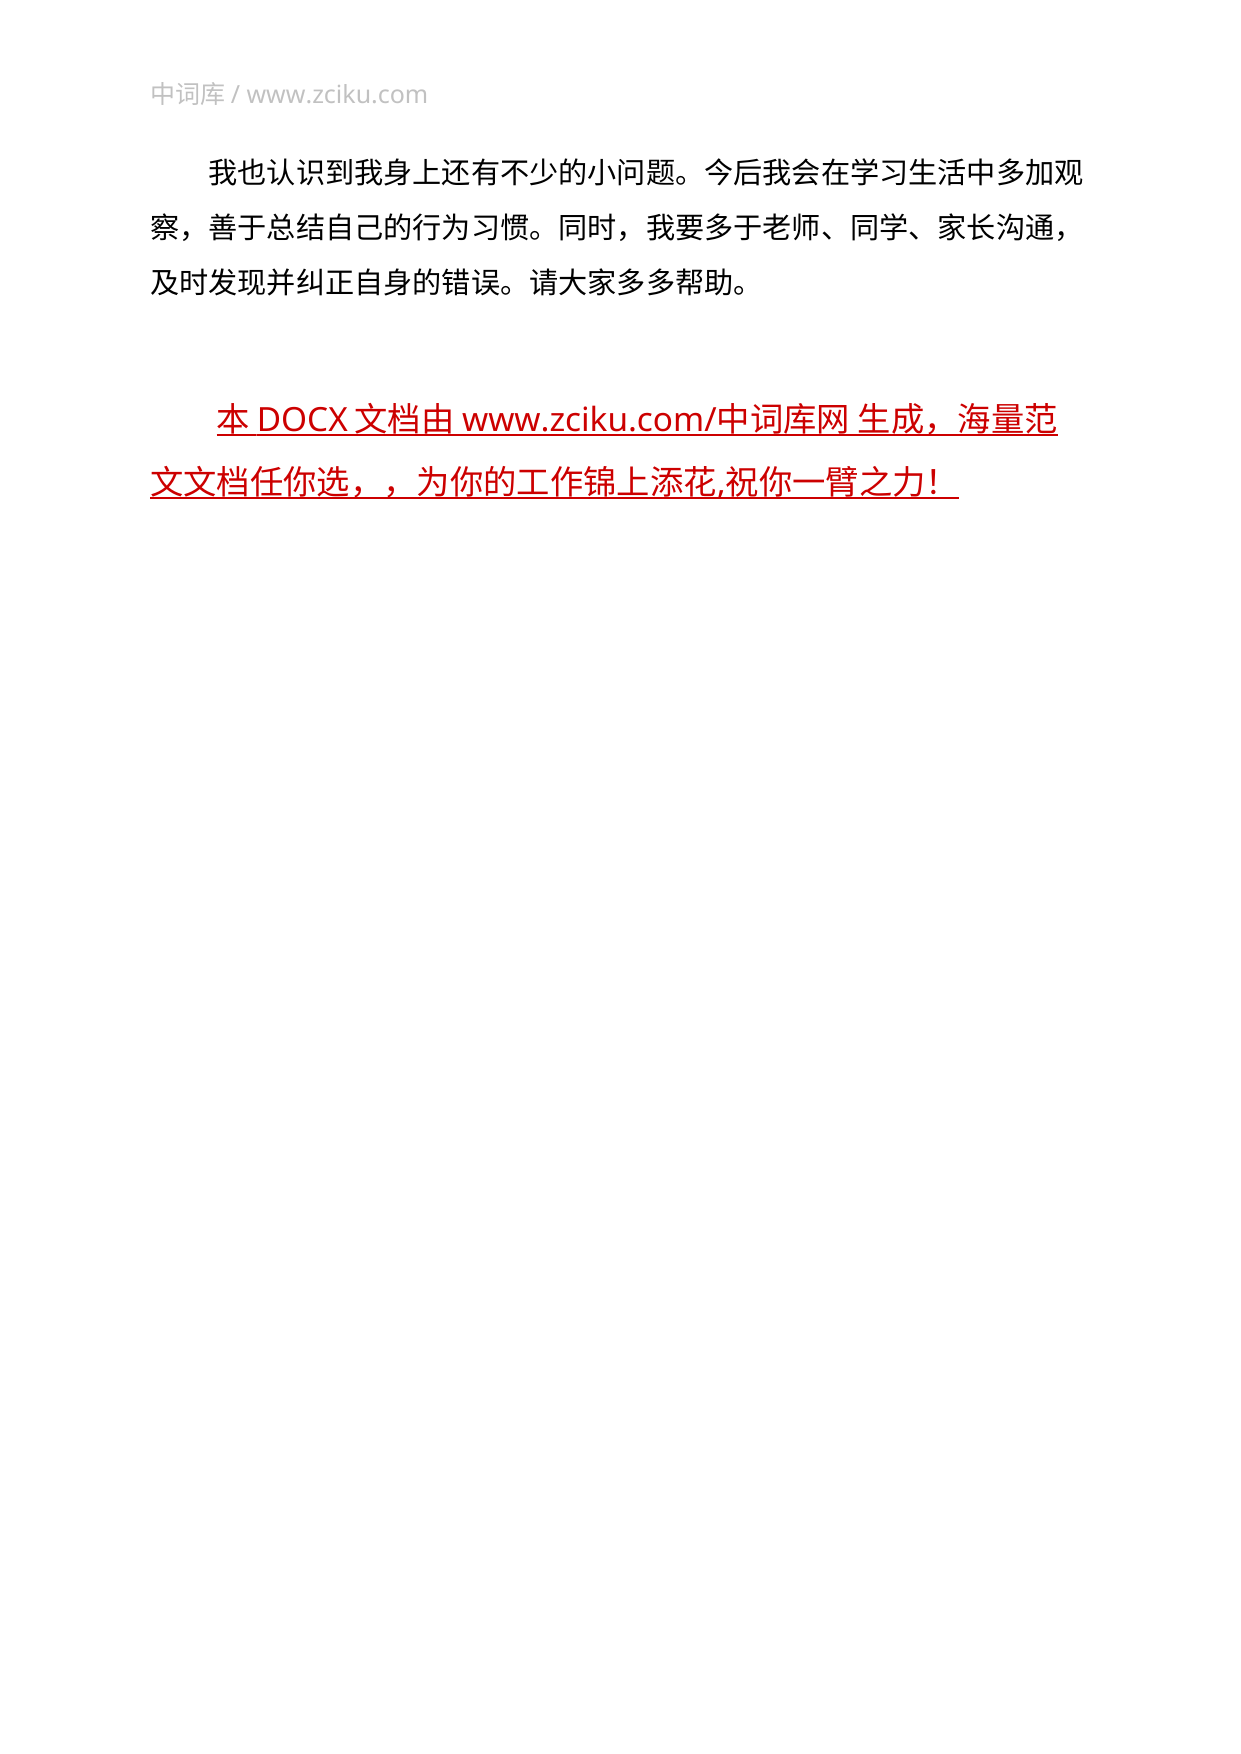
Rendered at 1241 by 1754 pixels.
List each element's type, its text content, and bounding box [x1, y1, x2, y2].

text 我也认识到我身上还有不少的小问题。今后我会在学习生活中多加观察，善于总结自己的行为习惯。同时，我要多于老师、同学、家长沟通，及时发现并纠正自身的错误。请大家多多帮助。 [150, 150, 1090, 302]
text 本DOCX文档由 www.zciku.com/中词库网 生成，海量范文文档任你选，，为你的工作锦上添花,祝你一臂之力！ [150, 393, 1090, 504]
